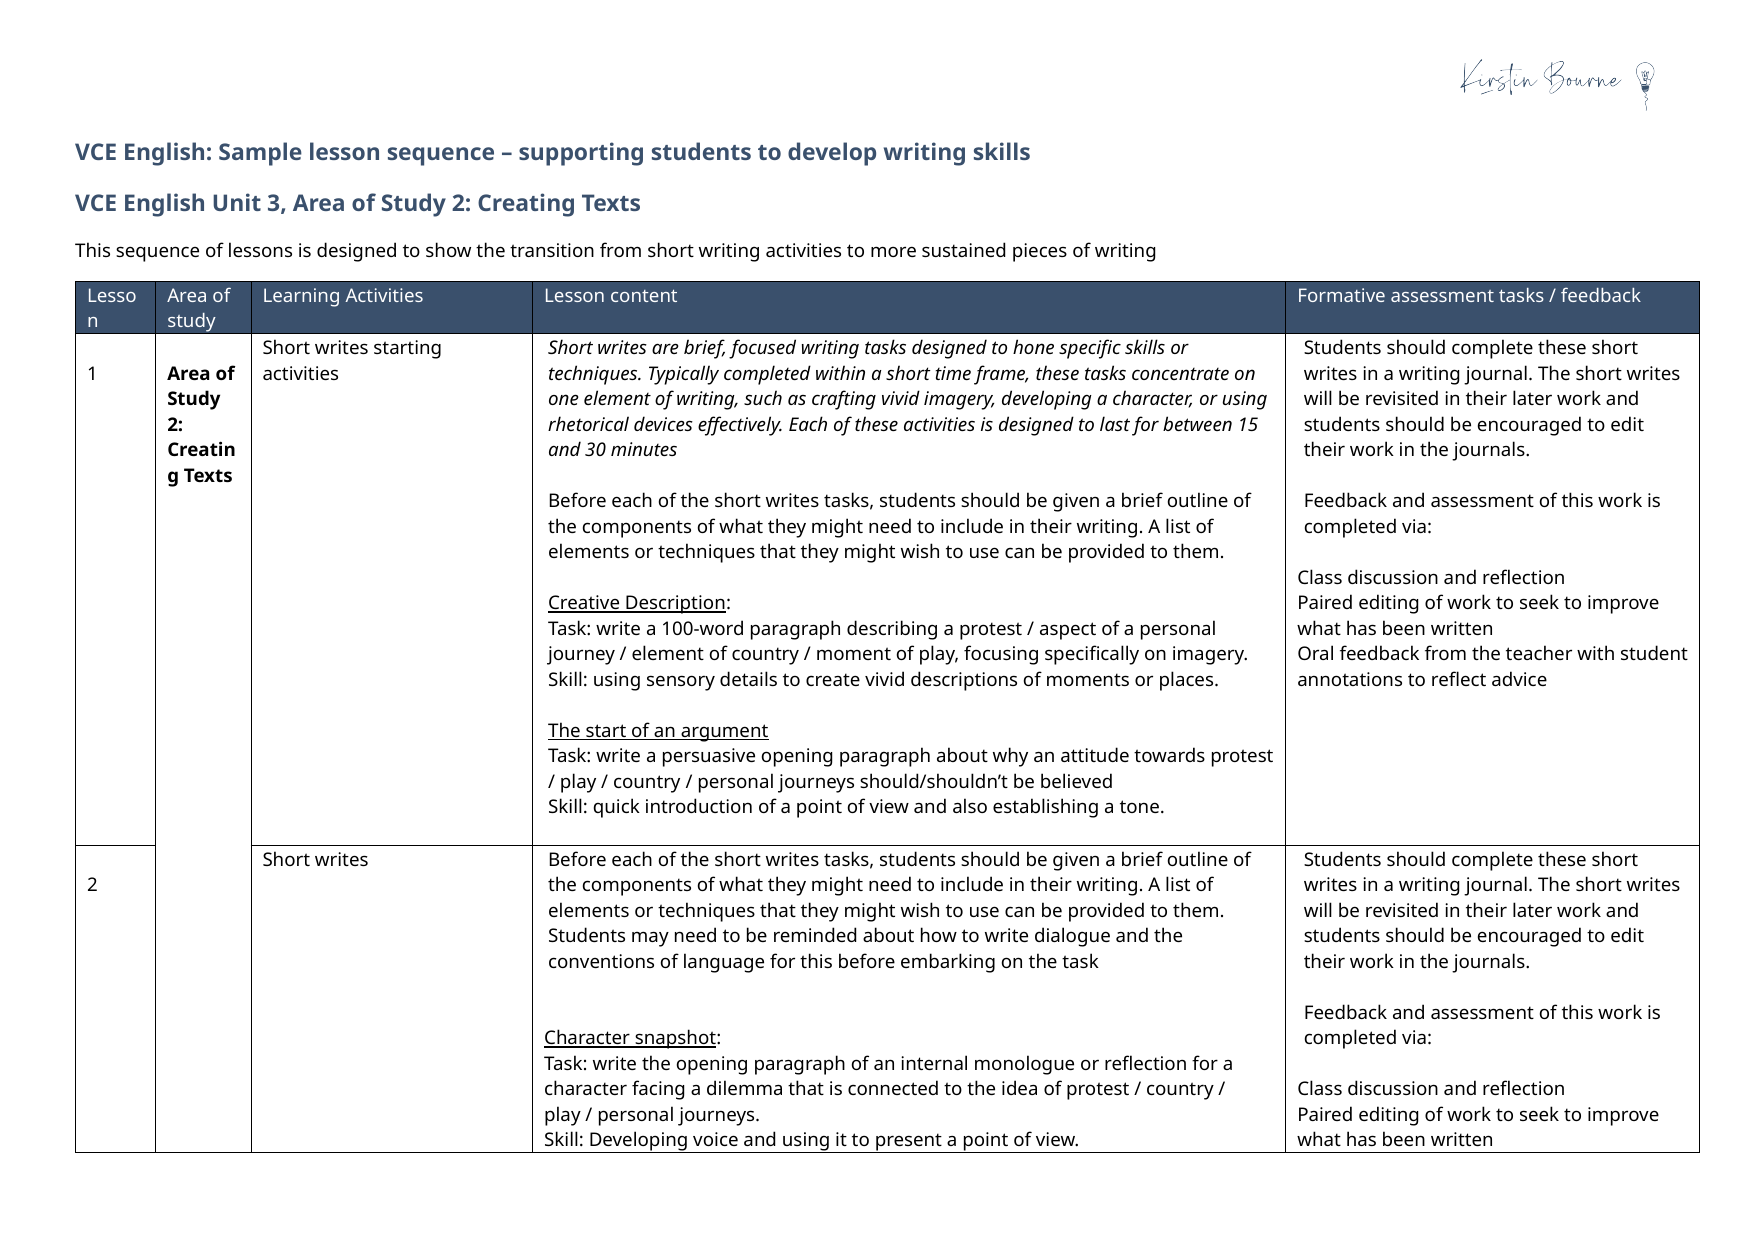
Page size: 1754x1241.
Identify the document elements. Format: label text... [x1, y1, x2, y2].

table_header Lesson content [533, 282, 1285, 333]
table_header Learning Activities [252, 282, 532, 333]
table_header Area of study [156, 282, 251, 333]
table_cell Short writes are brief, focused writing tasks designed to hone specific skills or techniques. Typically completed within a short time frame, these tasks concentrate on one element of writing, such as crafting vivid imagery, developing a character, or using rhetorical devices effectively. Each of these activities is designed to last for between 15 and 30 minutes Before each of the short writes tasks, students should be given a brief outline of the components of what they might need to include in their writing. A list of elements or techniques that they might wish to use can be provided to them. Creative Description: Task: write a 100-word paragraph describing a protest / aspect of a personal journey / element of country / moment of play, focusing specifically on imagery. Skill: using sensory details to create vivid descriptions of moments or places. The start of an argument Task: write a persuasive opening paragraph about why an attitude towards protest / play / country / personal journeys should/shouldn’t be believed Skill: quick introduction of a point of view and also establishing a tone. [533, 334, 1285, 845]
text This sequence of lessons is designed to show the transition from short writing activities to more sustained pieces of writing [75, 237, 1679, 263]
table_cell Short writes starting activities [252, 334, 532, 845]
table_header Lesson [76, 282, 155, 333]
table_cell Short writes [252, 846, 532, 1152]
table_cell Area of Study 2: Creating Texts [156, 334, 251, 1152]
text VCE English Unit 3, Area of Study 2: Creating Texts [75, 187, 1679, 218]
text VCE English: Sample lesson sequence – supporting students to develop writing skills [75, 136, 1679, 167]
table_cell 1 [76, 334, 155, 845]
table_header Formative assessment tasks / feedback [1286, 282, 1699, 333]
picture [1407, 43, 1675, 111]
table_cell 2 [76, 846, 155, 1152]
